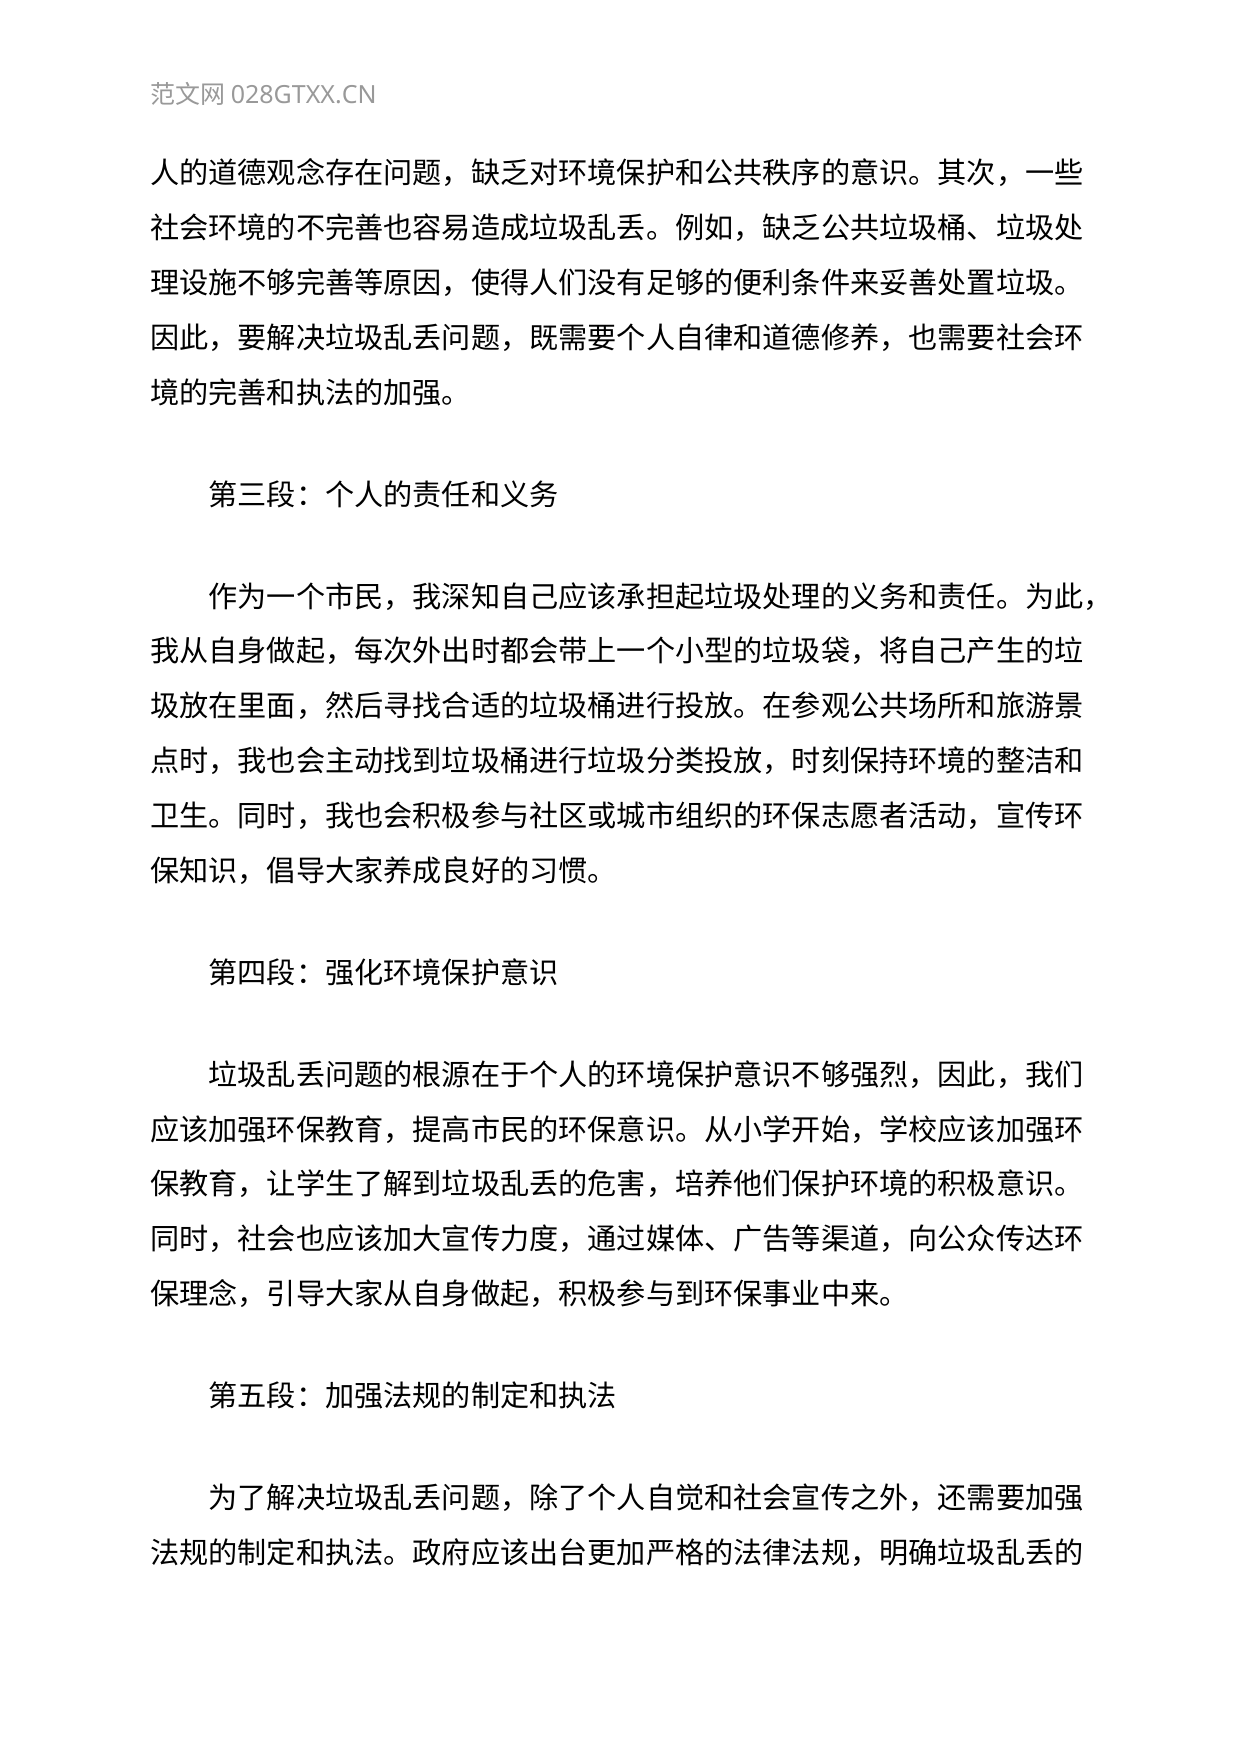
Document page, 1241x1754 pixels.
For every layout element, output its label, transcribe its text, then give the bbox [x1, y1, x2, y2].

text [150, 1474, 1090, 1571]
text 第三段：个人的责任和义务 [150, 471, 1090, 514]
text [150, 150, 1090, 412]
text 作为一个市民，我深知自己应该承担起垃圾处理的义务和责任。为此，我从自身做起，每次外出时都会带上一个小型的垃圾袋，将自己产生的垃圾放在里面，然后寻找合适的垃圾桶进行投放。在参观公共场所和旅游景点时，我也会主动找到垃圾桶进行垃圾分类投放，时刻保持环境的整洁和卫生。同时，我也会积极参与社区或城市组织的环保志愿者活动，宣传环保知识，倡导大家养成良好的习惯。 [150, 573, 1090, 890]
text 第五段：加强法规的制定和执法 [150, 1372, 1090, 1415]
text 垃圾乱丢问题的根源在于个人的环境保护意识不够强烈，因此，我们应该加强环保教育，提高市民的环保意识。从小学开始，学校应该加强环保教育，让学生了解到垃圾乱丢的危害，培养他们保护环境的积极意识。同时，社会也应该加大宣传力度，通过媒体、广告等渠道，向公众传达环保理念，引导大家从自身做起，积极参与到环保事业中来。 [150, 1051, 1090, 1313]
text 第四段：强化环境保护意识 [150, 949, 1090, 992]
